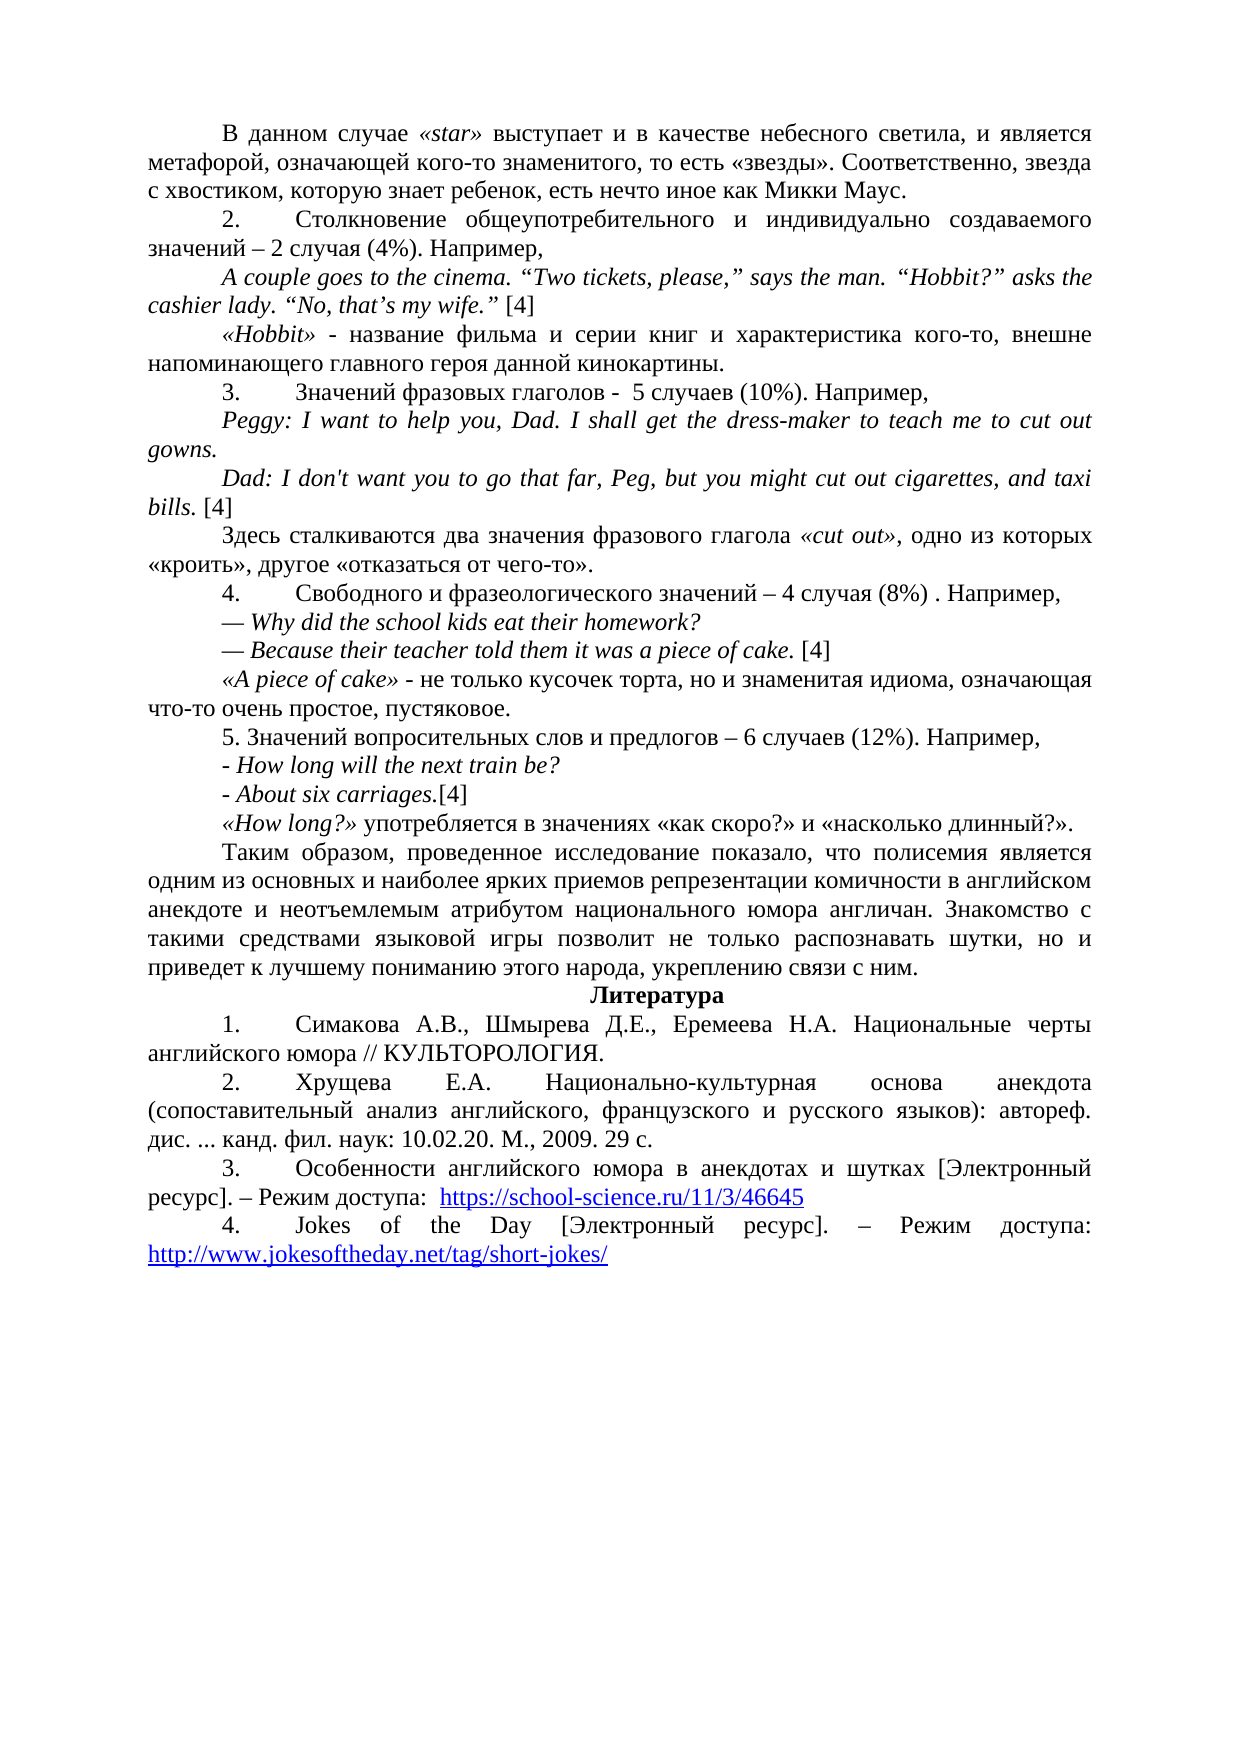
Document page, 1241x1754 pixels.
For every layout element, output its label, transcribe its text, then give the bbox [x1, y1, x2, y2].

text Dad: I don't want you to go that far, Peg, but you might cut out cigarettes, and taxi bills. [4] [148, 463, 1092, 521]
list В данном случае «star» выступает и в качестве небесного светила, и является метафорой, означающей кого-то знаменитого, то есть «звезды». Соответственно, звезда с хвостиком, которую знает ребенок, есть нечто иное как Микки Маус. [148, 118, 1092, 204]
list Особенности английского юмора в анекдотах и шутках [Электронный ресурс]. – Режим доступа: https://school-science.ru/11/3/46645 [148, 1153, 1092, 1211]
text «A piece of cake» - не только кусочек торта, но и знаменитая идиома, означающая что-то очень простое, пустяковое. [148, 664, 1092, 722]
text — Why did the school kids eat their homework? [148, 607, 1092, 636]
text Литература [148, 981, 1092, 1009]
text «Hobbit» - название фильма и серии книг и характеристика кого-то, внешне напоминающего главного героя данной кинокартины. [148, 319, 1092, 377]
list Хрущева Е.А. Национально-культурная основа анекдота (сопоставительный анализ английского, французского и русского языков): автореф. дис. ... канд. фил. наук: 10.02.20. М., 2009. 29 с. [148, 1067, 1092, 1153]
text Здесь сталкиваются два значения фразового глагола «cut out», одно из которых «кроить», другое «отказаться от чего-то». [148, 521, 1092, 578]
list Симакова А.В., Шмырева Д.Е., Еремеева Н.А. Национальные черты английского юмора // КУЛЬТОРОЛОГИЯ. [148, 1009, 1092, 1067]
text Таким образом, проведенное исследование показало, что полисемия является одним из основных и наиболее ярких приемов репрезентации комичности в английском анекдоте и неотъемлемым атрибутом национального юмора англичан. Знакомство с такими средствами языковой игры позволит не только распознавать шутки, но и приведет к лучшему пониманию этого народа, укреплению связи с ним. [148, 837, 1092, 981]
text 5. Значений вопросительных слов и предлогов – 6 случаев (12%). Например, [148, 722, 1092, 751]
list Значений фразовых глаголов - 5 случаев (10%). Например, [148, 377, 1092, 406]
list Свободного и фразеологического значений – 4 случая (8%) . Например, [148, 578, 1092, 607]
list Столкновение общеупотребительного и индивидуально создаваемого значений – 2 случая (4%). Например, [148, 204, 1092, 262]
text «How long?» употребляется в значениях «как скоро?» и «насколько длинный?». [148, 808, 1092, 837]
text Peggy: I want to help you, Dad. I shall get the dress-maker to teach me to cut out gowns. [148, 406, 1092, 463]
text — Because their teacher told them it was a piece of cake. [4] [148, 636, 1092, 664]
list Jokes of the Day [Электронный ресурс]. – Режим доступа: http://www.jokesoftheday.net/tag/short-jokes/ [148, 1211, 1092, 1268]
text A couple goes to the cinema. “Two tickets, please,” says the man. “Hobbit?” asks the cashier lady. “No, that’s my wife.” [4] [148, 262, 1092, 319]
text - About six carriages.[4] [148, 779, 1092, 808]
text - How long will the next train be? [148, 751, 1092, 779]
